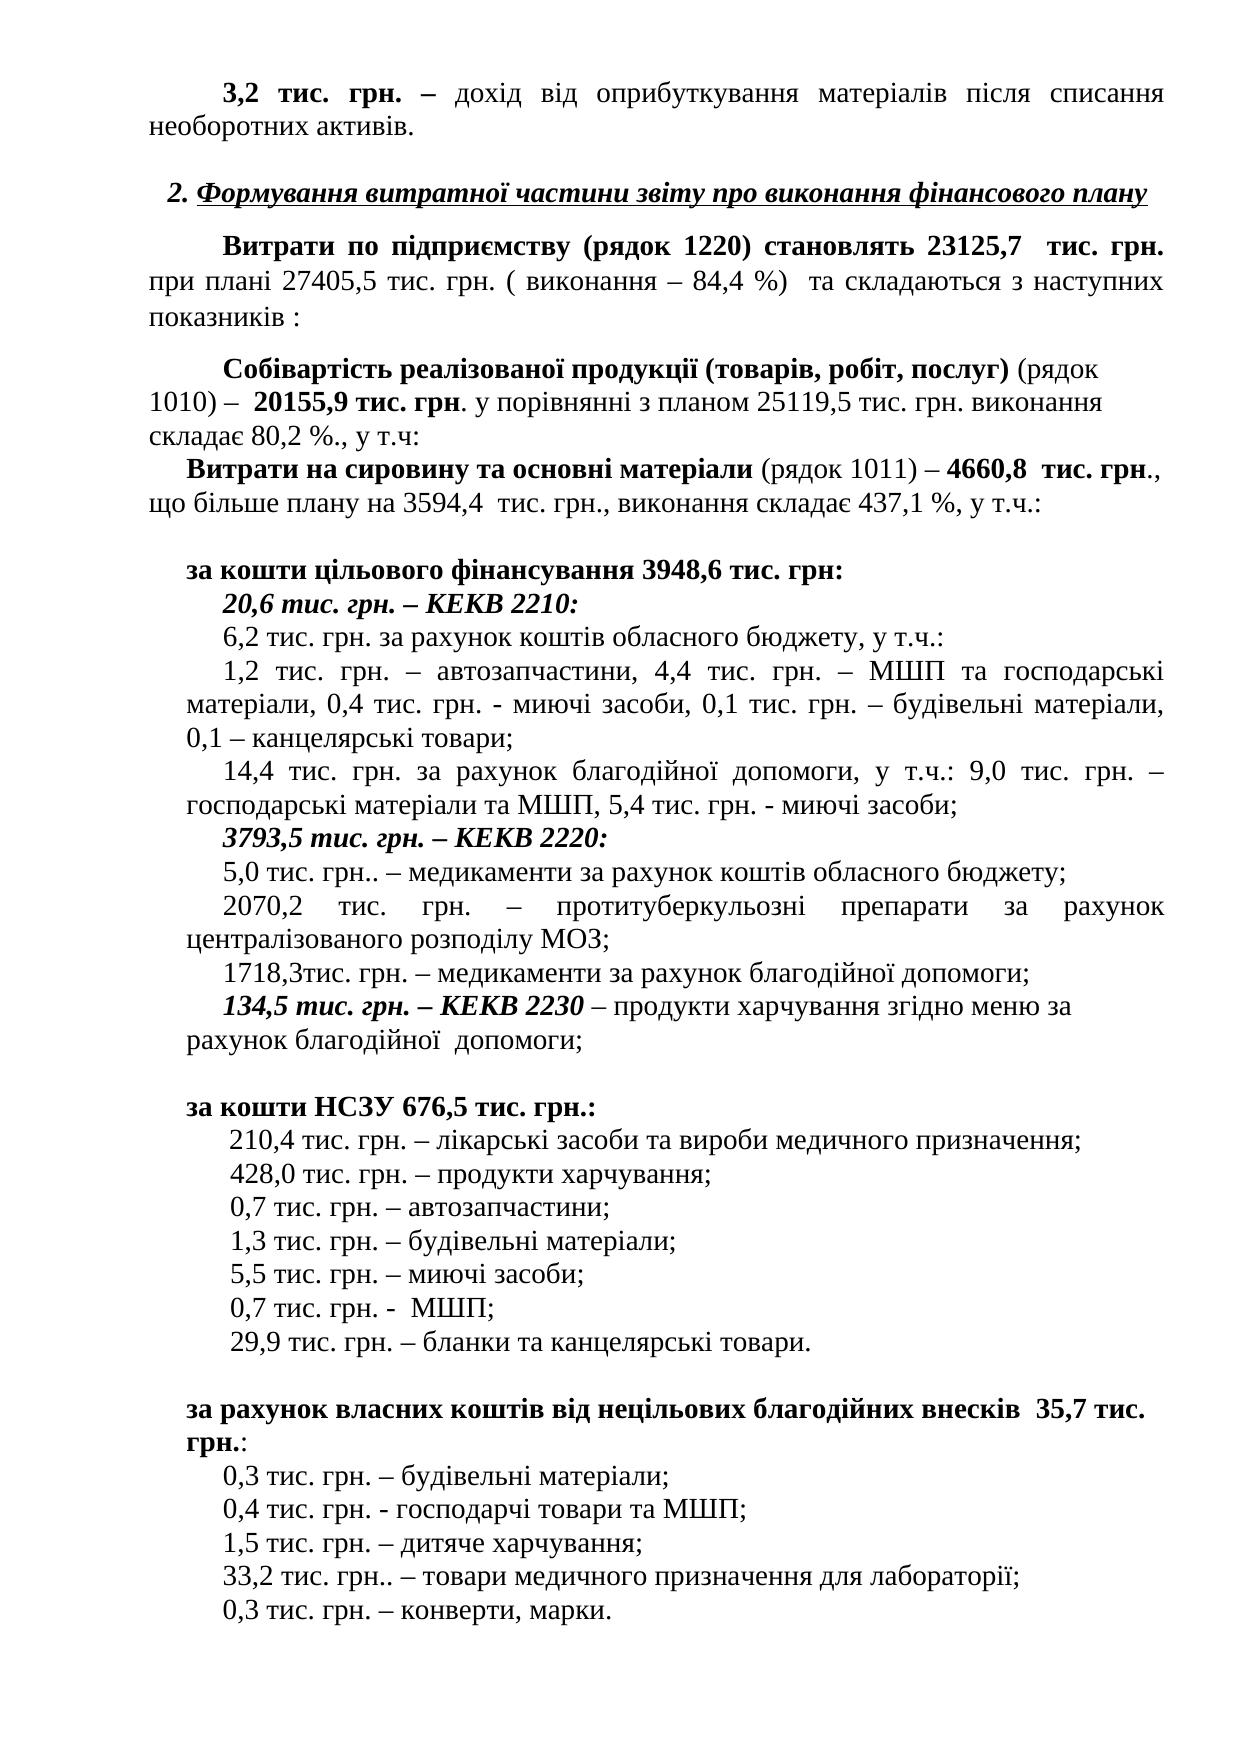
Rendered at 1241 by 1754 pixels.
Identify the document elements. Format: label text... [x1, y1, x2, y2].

list 14,4 тис. грн. за рахунок благодійної допомоги, у т.ч.: 9,0 тис. грн. – господарські матеріали та МШП, 5,4 тис. грн. - миючі засоби; [186, 753, 1165, 821]
text 3,2 тис. грн. – дохід від оприбуткування матеріалів після списання необоротних активів. [149, 75, 1165, 142]
list 0,7 тис. грн. – автозапчастини; [222, 1189, 1165, 1223]
list 33,2 тис. грн.. – товари медичного призначення для лабораторії; [186, 1558, 1165, 1592]
list 3793,5 тис. грн. – КЕКВ 2220: [186, 821, 1165, 854]
list 0,3 тис. грн. – будівельні матеріали; [186, 1458, 1165, 1491]
list 1,5 тис. грн. – дитяче харчування; [186, 1525, 1165, 1558]
text 210,4 тис. грн. – лікарські засоби та вироби медичного призначення; [149, 1122, 1165, 1156]
list 1718,3тис. грн. – медикаменти за рахунок благодійної допомоги; [186, 955, 1165, 988]
list 1,3 тис. грн. – будівельні матеріали; [222, 1223, 1165, 1257]
list 2070,2 тис. грн. – протитуберкульозні препарати за рахунок централізованого розподілу МОЗ; [186, 888, 1165, 955]
list за кошти НСЗУ 676,5 тис. грн.: [186, 1089, 1165, 1122]
list за кошти цільового фінансування 3948,6 тис. грн: [186, 552, 1165, 586]
list 5,0 тис. грн.. – медикаменти за рахунок коштів обласного бюджету; [186, 854, 1165, 888]
text Собівартість реалізованої продукції (товарів, робіт, послуг) (рядок 1010) – 20155,9 тис. грн. у порівнянні з планом 25119,5 тис. грн. виконання складає 80,2 %., у т.ч: [149, 351, 1165, 452]
list 428,0 тис. грн. – продукти харчування; [222, 1156, 1165, 1189]
list 0,7 тис. грн. - МШП; [222, 1290, 1165, 1324]
text 2. Формування витратної частини звіту про виконання фінансового плану [75, 176, 1165, 209]
list 20,6 тис. грн. – КЕКВ 2210: [186, 586, 1165, 619]
text Витрати на сировину та основні матеріали (рядок 1011) – 4660,8 тис. грн., що більше плану на 3594,4 тис. грн., виконання складає 437,1 %, у т.ч.: [149, 452, 1165, 519]
list за рахунок власних коштів від нецільових благодійних внесків 35,7 тис. грн.: [186, 1391, 1165, 1458]
list 5,5 тис. грн. – миючі засоби; [222, 1257, 1165, 1290]
list 0,3 тис. грн. – конверти, марки. [186, 1592, 1165, 1626]
list 1,2 тис. грн. – автозапчастини, 4,4 тис. грн. – МШП та господарські матеріали, 0,4 тис. грн. - миючі засоби, 0,1 тис. грн. – будівельні матеріали, 0,1 – канцелярські товари; [186, 653, 1165, 753]
text Витрати по підприємству (рядок 1220) становлять 23125,7 тис. грн. при плані 27405,5 тис. грн. ( виконання – 84,4 %) та складаються з наступних показників : [149, 228, 1165, 332]
list 29,9 тис. грн. – бланки та канцелярські товари. [222, 1324, 1165, 1357]
list 6,2 тис. грн. за рахунок коштів обласного бюджету, у т.ч.: [186, 619, 1165, 653]
list 134,5 тис. грн. – КЕКВ 2230 – продукти харчування згідно меню за рахунок благодійної допомоги; [186, 988, 1165, 1055]
list 0,4 тис. грн. - господарчі товари та МШП; [186, 1491, 1165, 1525]
